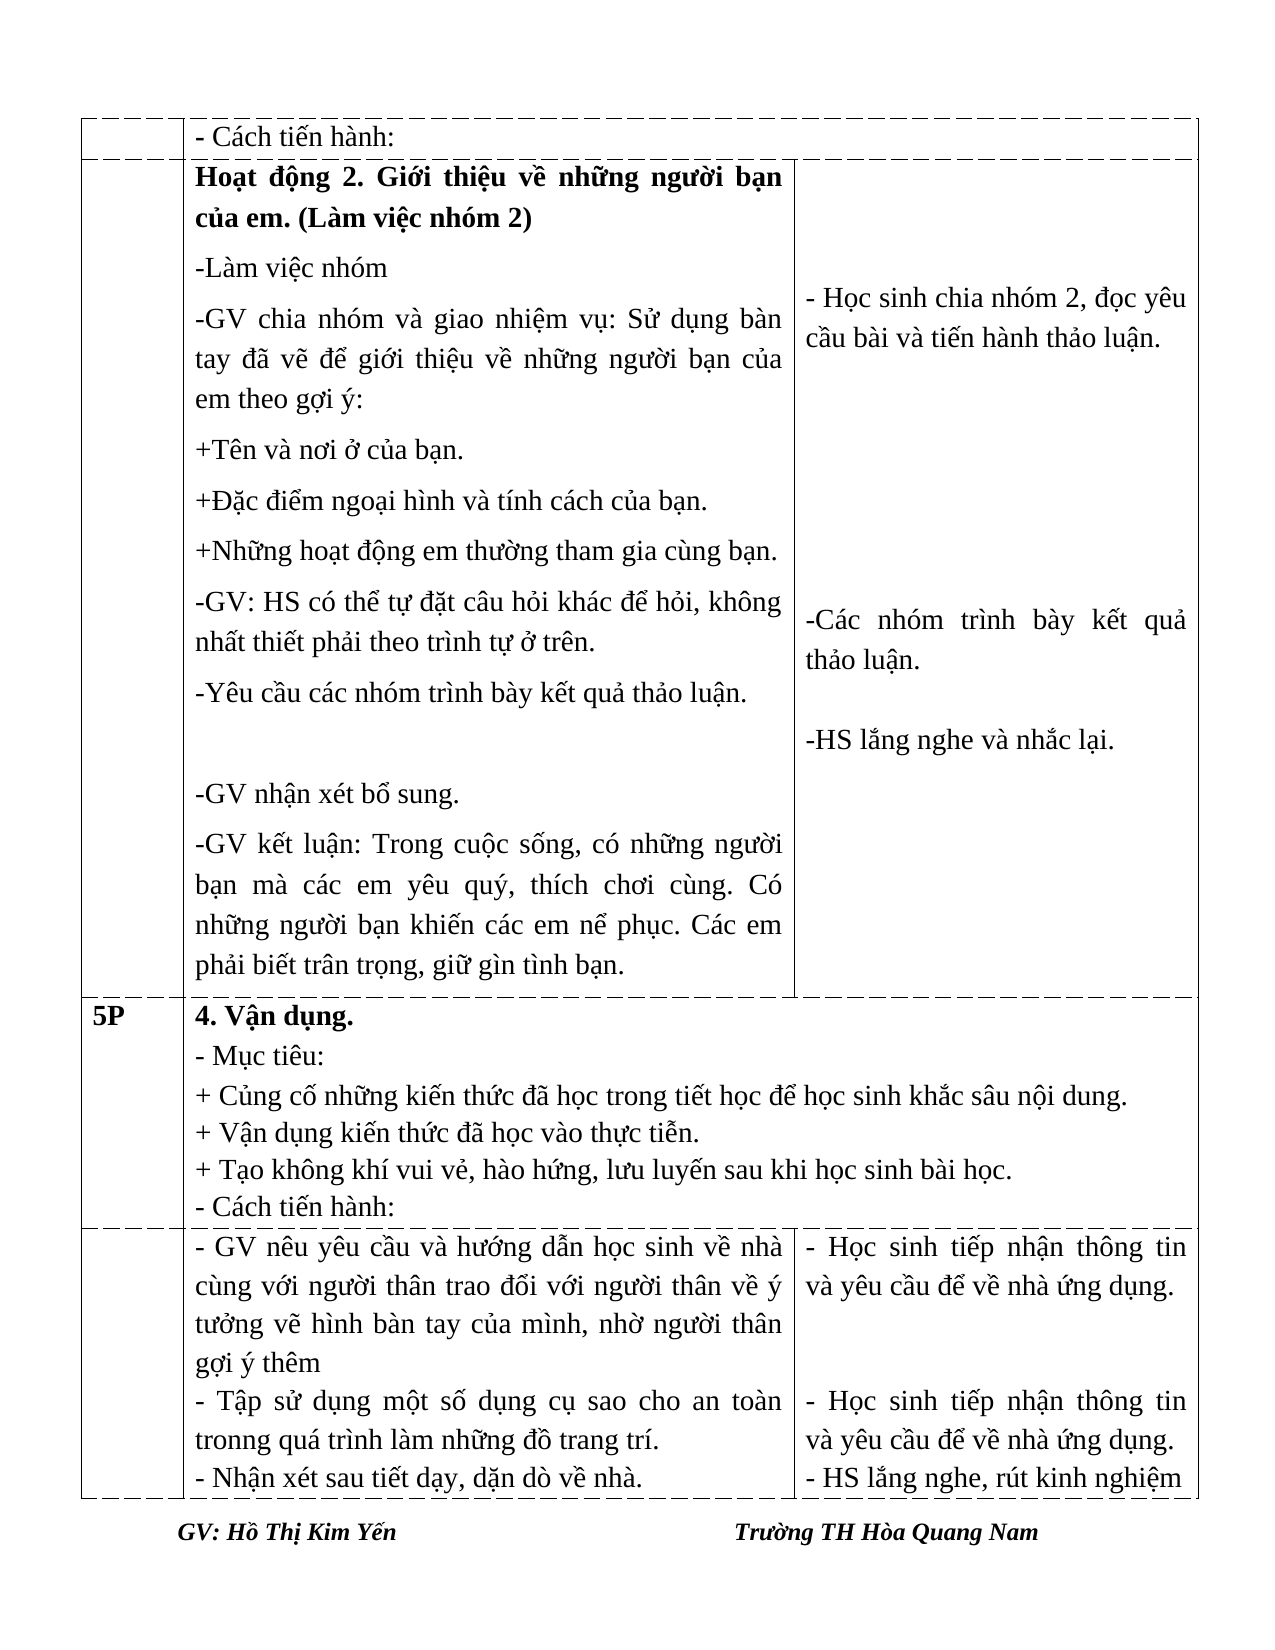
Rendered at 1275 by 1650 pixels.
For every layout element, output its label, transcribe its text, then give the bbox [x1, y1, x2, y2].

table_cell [184, 118, 1198, 158]
table_cell 4. Vận dụng. - Mục tiêu: + Củng cố những kiến thức đã học trong tiết học để học sinh khắc sâu nội dung. + Vận dụng kiến thức đã học vào thực tiễn. + Tạo không khí vui vẻ, hào hứng, lưu luyến sau khi học sinh bài học. - Cách tiến hành: [184, 997, 1198, 1228]
table_cell 5P [82, 997, 183, 1228]
table_cell Hoạt động 2. Giới thiệu về những người bạn của em. (Làm việc nhóm 2) -Làm việc nhóm -GV chia nhóm và giao nhiệm vụ: Sử dụng bàn tay đã vẽ để giới thiệu về những người bạn của em theo gợi ý: +Tên và nơi ở của bạn. +Đặc điểm ngoại hình và tính cách của bạn. +Những hoạt động em thường tham gia cùng bạn. -GV: HS có thể tự đặt câu hỏi khác để hỏi, không nhất thiết phải theo trình tự ở trên. -Yêu cầu các nhóm trình bày kết quả thảo luận. -GV nhận xét bổ sung. -GV kết luận: Trong cuộc sống, có những người bạn mà các em yêu quý, thích chơi cùng. Có những người bạn khiến các em nể phục. Các em phải biết trân trọng, giữ gìn tình bạn. [184, 159, 794, 997]
table_cell - Học sinh chia nhóm 2, đọc yêu cầu bài và tiến hành thảo luận. -Các nhóm trình bày kết quả thảo luận. -HS lắng nghe và nhắc lại. [795, 159, 1198, 997]
table_cell [82, 159, 183, 997]
table_cell - Học sinh tiếp nhận thông tin và yêu cầu để về nhà ứng dụng. - Học sinh tiếp nhận thông tin và yêu cầu để về nhà ứng dụng. - HS lắng nghe, rút kinh nghiệm [795, 1228, 1198, 1498]
table_cell - GV nêu yêu cầu và hướng dẫn học sinh về nhà cùng với người thân trao đổi với người thân về ý tưởng vẽ hình bàn tay của mình, nhờ người thân gợi ý thêm - Tập sử dụng một số dụng cụ sao cho an toàn tronng quá trình làm những đồ trang trí. - Nhận xét sau tiết dạy, dặn dò về nhà. [184, 1228, 794, 1498]
table_cell [82, 1228, 183, 1498]
table_cell 10P [82, 118, 183, 158]
